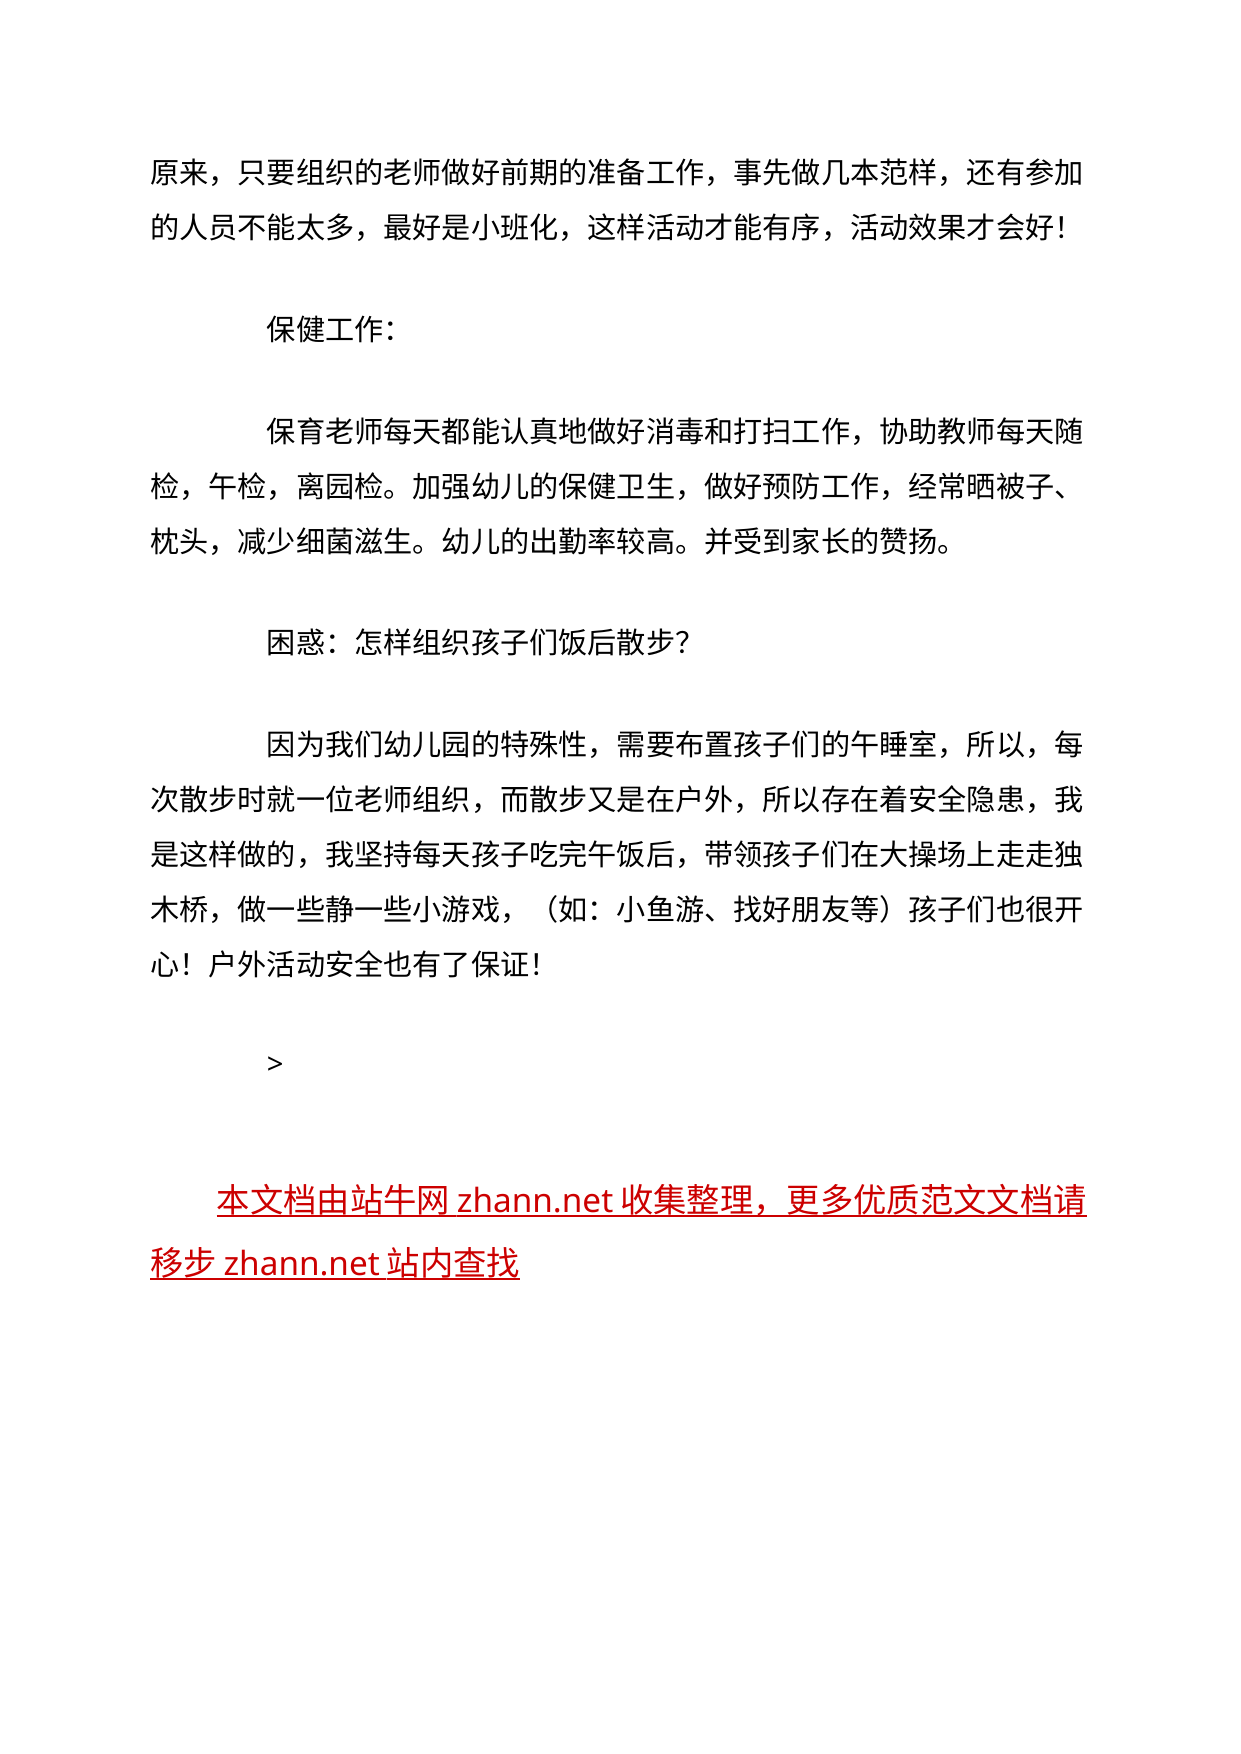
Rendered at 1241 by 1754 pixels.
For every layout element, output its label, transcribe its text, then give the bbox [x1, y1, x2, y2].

text 本文档由站牛网zhann.net收集整理，更多优质范文文档请移步zhann.net站内查找 [150, 1174, 1090, 1285]
text 保育老师每天都能认真地做好消毒和打扫工作，协助教师每天随检，午检，离园检。加强幼儿的保健卫生，做好预防工作，经常晒被子、枕头，减少细菌滋生。幼儿的出勤率较高。并受到家长的赞扬。 [150, 408, 1090, 561]
text 因为我们幼儿园的特殊性，需要布置孩子们的午睡室，所以，每次散步时就一位老师组织，而散步又是在户外，所以存在着安全隐患，我是这样做的，我坚持每天孩子吃完午饭后，带领孩子们在大操场上走走独木桥，做一些静一些小游戏，（如：小鱼游、找好朋友等）孩子们也很开心！户外活动安全也有了保证！ [150, 722, 1090, 984]
text 保健工作： [150, 307, 1090, 349]
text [150, 150, 1090, 247]
text 困惑：怎样组织孩子们饭后散步？ [150, 620, 1090, 662]
text > [150, 1043, 1090, 1083]
